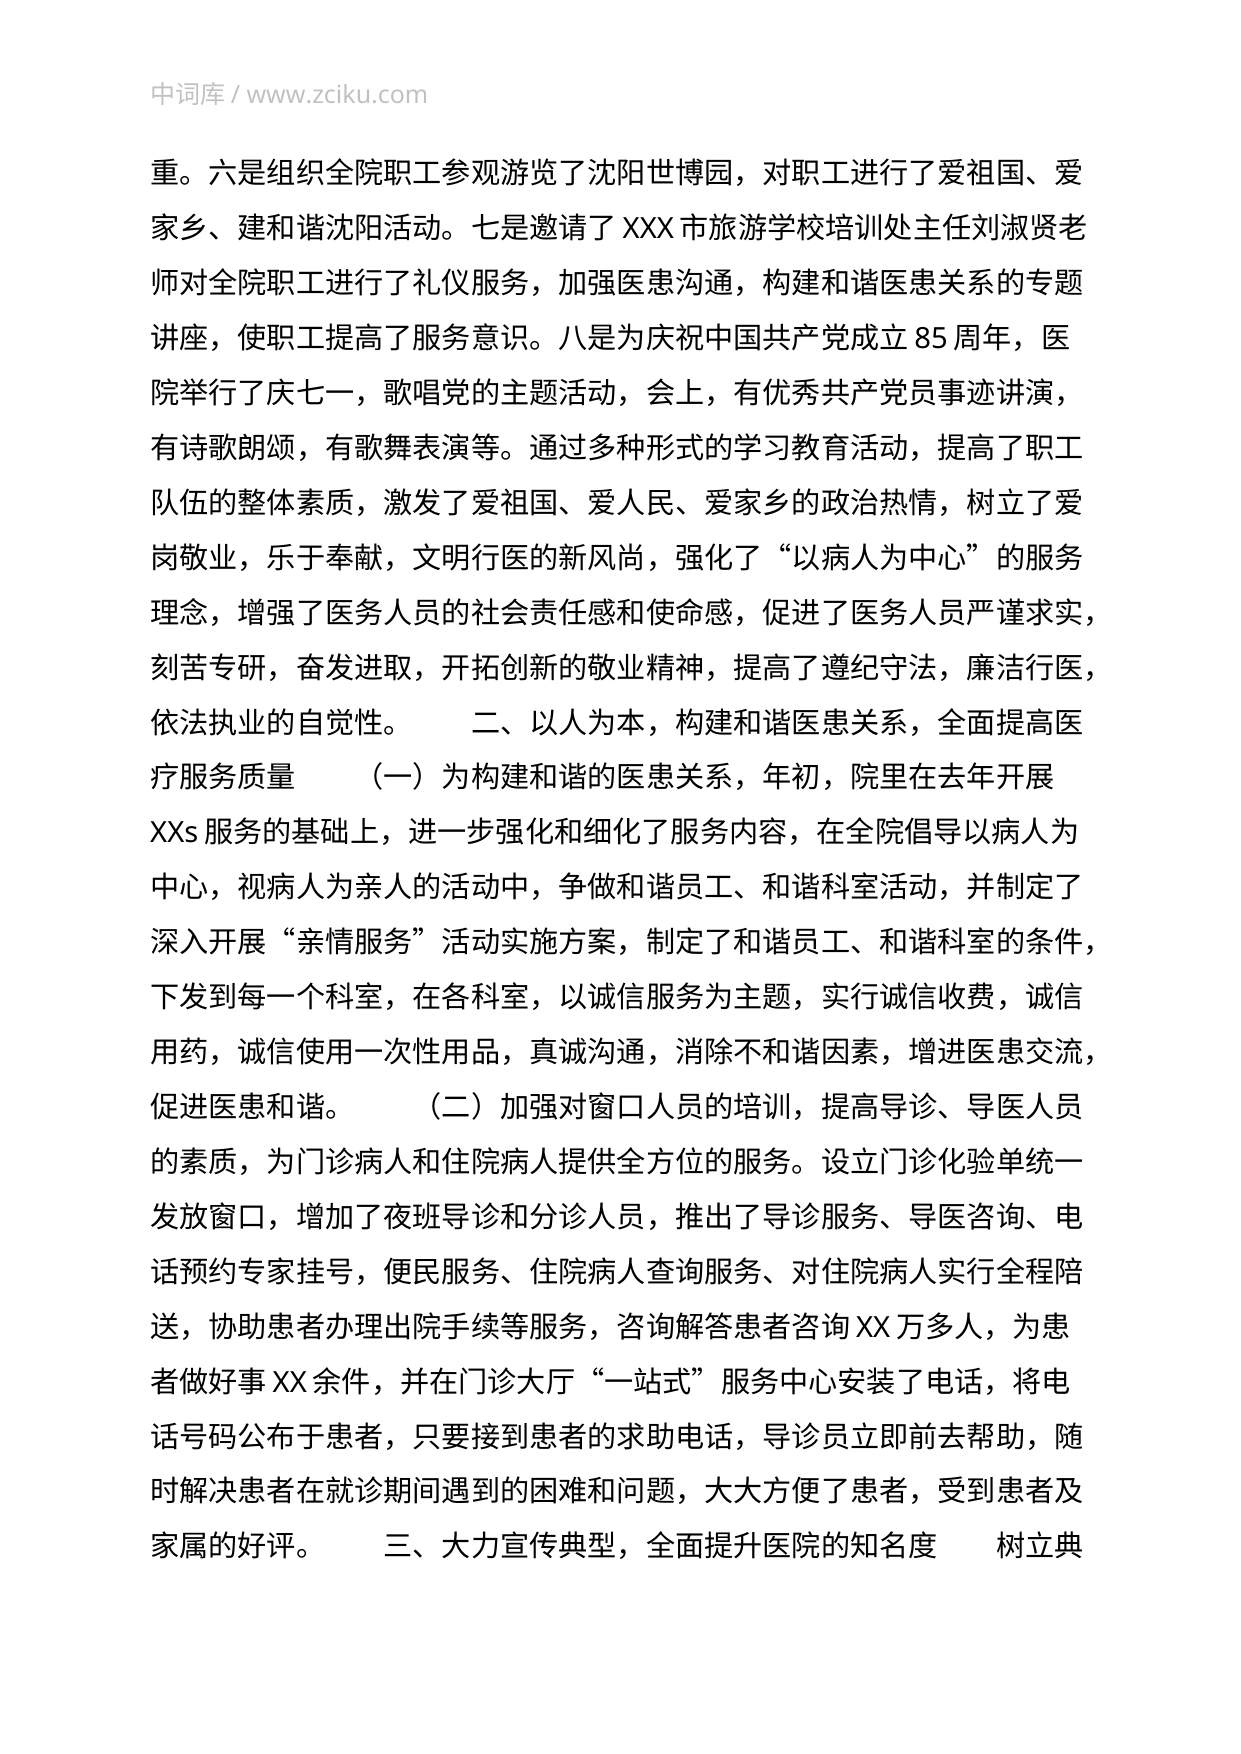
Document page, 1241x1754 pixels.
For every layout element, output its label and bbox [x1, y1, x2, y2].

text [150, 150, 1090, 1565]
